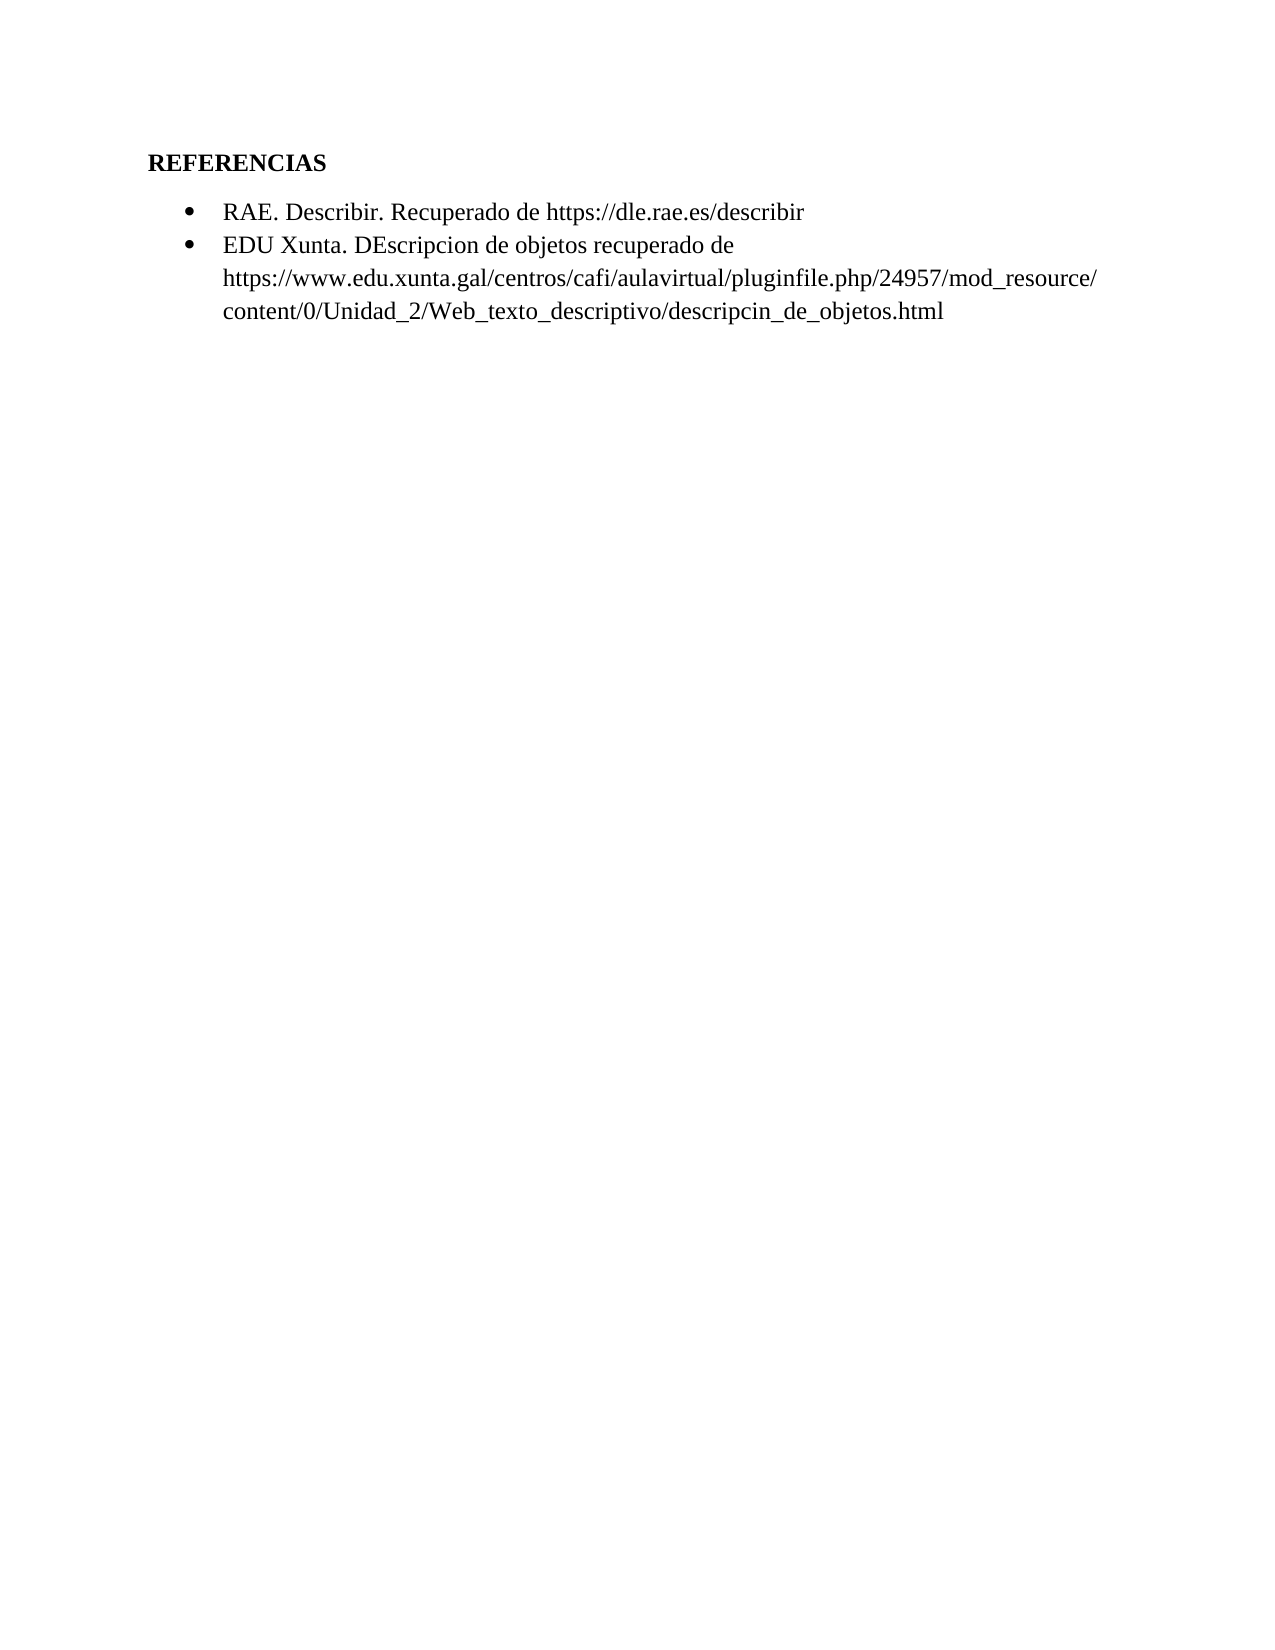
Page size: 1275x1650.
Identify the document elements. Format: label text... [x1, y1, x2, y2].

text REFERENCIAS [148, 148, 1127, 176]
list EDU Xunta. DEscripcion de objetos recuperado de https://www.edu.xunta.gal/centros/cafi/aulavirtual/pluginfile.php/24957/mod_resource/content/0/Unidad_2/Web_texto_descriptivo/descripcin_de_objetos.html [185, 230, 1127, 325]
list RAE. Describir. Recuperado de https://dle.rae.es/describir [185, 197, 1127, 226]
